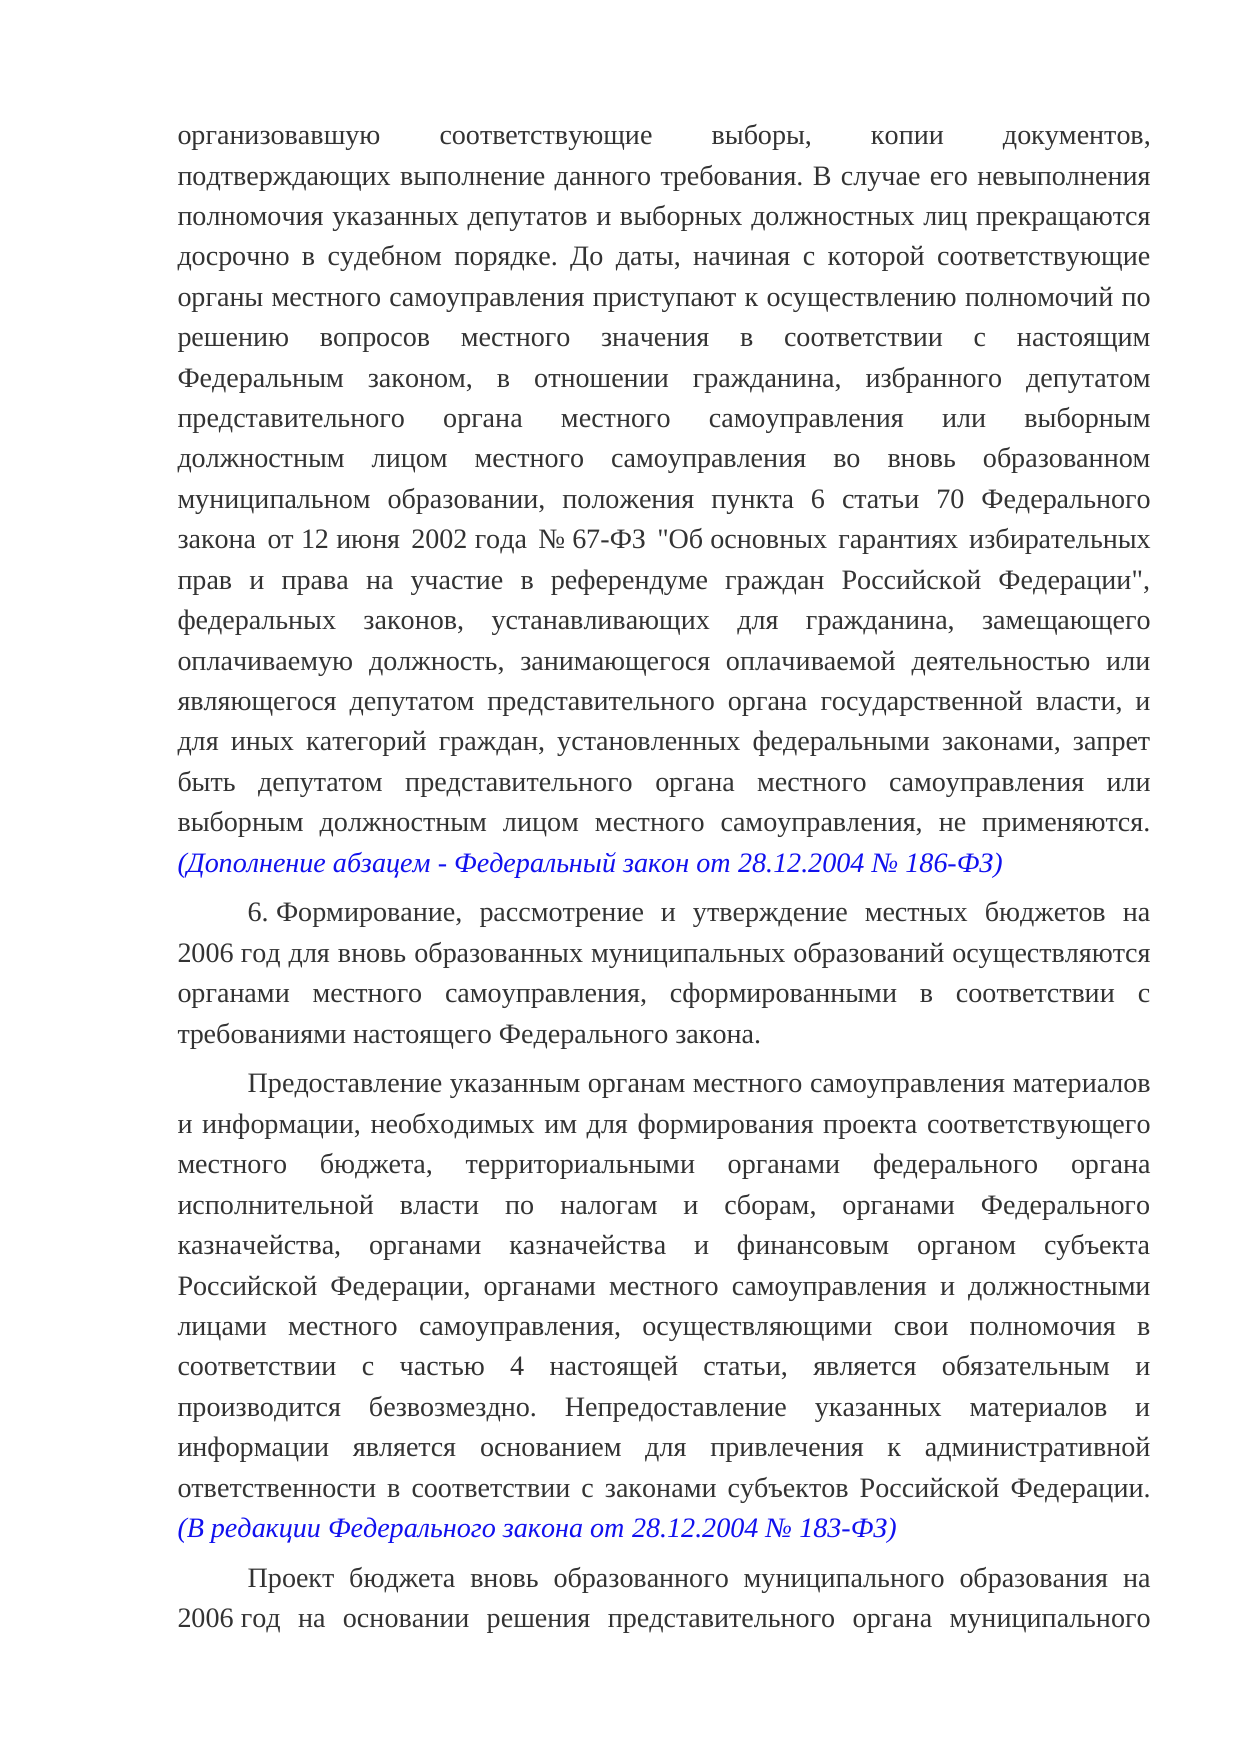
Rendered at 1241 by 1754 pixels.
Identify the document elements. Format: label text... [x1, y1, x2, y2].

text Предоставление указанным органам местного самоуправления материалов и информации, необходимых им для формирования проекта соответствующего местного бюджета, территориальными органами федерального органа исполнительной власти по налогам и сборам, органами Федерального казначейства, органами казначейства и финансовым органом субъекта Российской Федерации, органами местного самоуправления и должностными лицами местного самоуправления, осуществляющими свои полномочия в соответствии с частью 4 настоящей статьи, является обязательным и производится безвозмездно. Непредоставление указанных материалов и информации является основанием для привлечения к административной ответственности в соответствии с законами субъектов Российской Федерации. (В редакции Федерального закона от 28.12.2004 № 183-ФЗ) [177, 1066, 1152, 1543]
text 6. Формирование, рассмотрение и утверждение местных бюджетов на 2006 год для вновь образованных муниципальных образований осуществляются органами местного самоуправления, сформированными в соответствии с требованиями настоящего Федерального закона. [177, 895, 1152, 1049]
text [177, 1561, 1152, 1634]
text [177, 118, 1152, 878]
